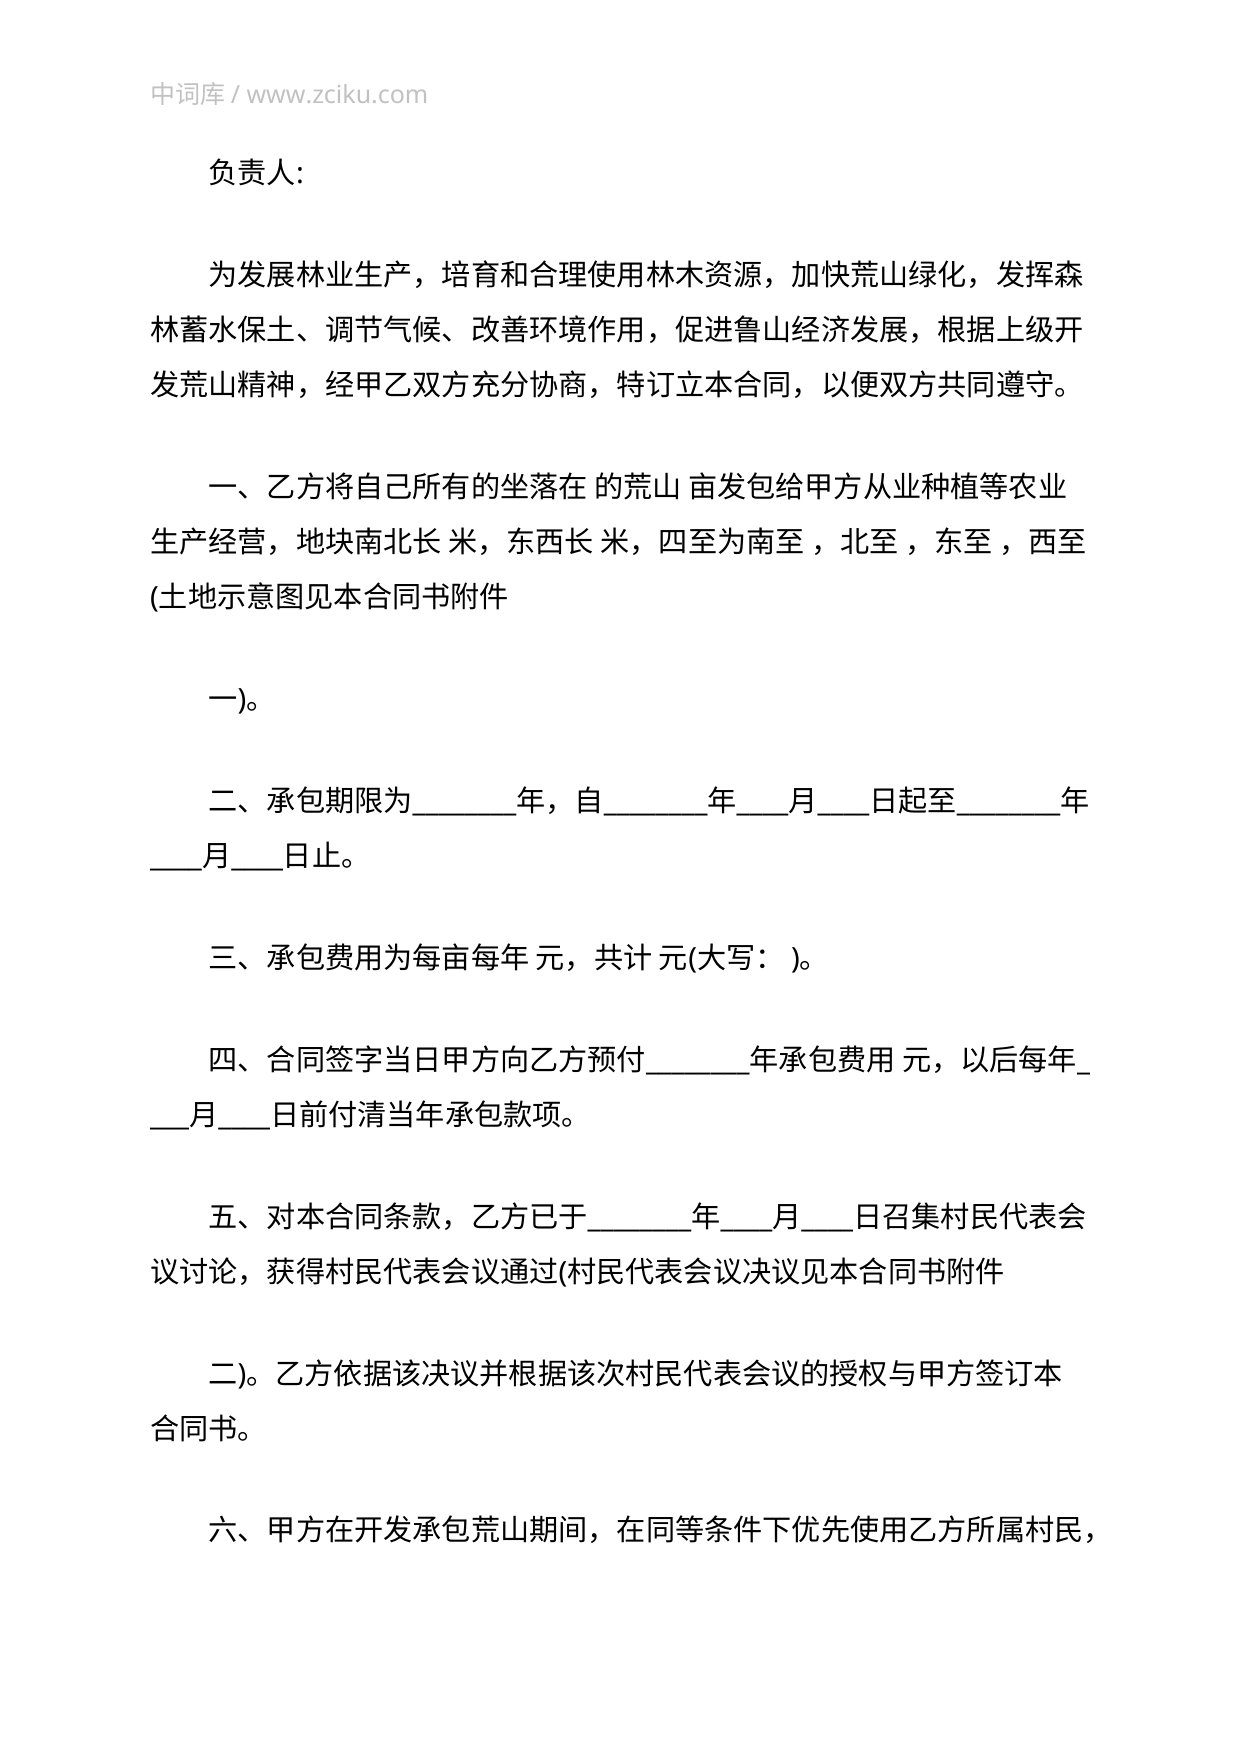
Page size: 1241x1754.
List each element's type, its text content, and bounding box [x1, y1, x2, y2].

text 四、合同签字当日甲方向乙方预付________年承包费用 元，以后每年____月____日前付清当年承包款项。 [150, 1036, 1090, 1134]
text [150, 1507, 1090, 1549]
text 二)。乙方依据该决议并根据该次村民代表会议的授权与甲方签订本合同书。 [150, 1350, 1090, 1447]
text 为发展林业生产，培育和合理使用林木资源，加快荒山绿化，发挥森林蓄水保土、调节气候、改善环境作用，促进鲁山经济发展，根据上级开发荒山精神，经甲乙双方充分协商，特订立本合同，以便双方共同遵守。 [150, 252, 1090, 404]
text 五、对本合同条款，乙方已于________年____月____日召集村民代表会议讨论，获得村民代表会议通过(村民代表会议决议见本合同书附件 [150, 1193, 1090, 1291]
text 二、承包期限为________年，自________年____月____日起至________年____月____日止。 [150, 777, 1090, 875]
text 三、承包费用为每亩每年 元，共计 元(大写： )。 [150, 934, 1090, 977]
text 一)。 [150, 675, 1090, 718]
text 一、乙方将自己所有的坐落在 的荒山 亩发包给甲方从业种植等农业生产经营，地块南北长 米，东西长 米，四至为南至 ，北至 ，东至 ，西至 (土地示意图见本合同书附件 [150, 463, 1090, 616]
text 负责人: [150, 150, 1090, 192]
